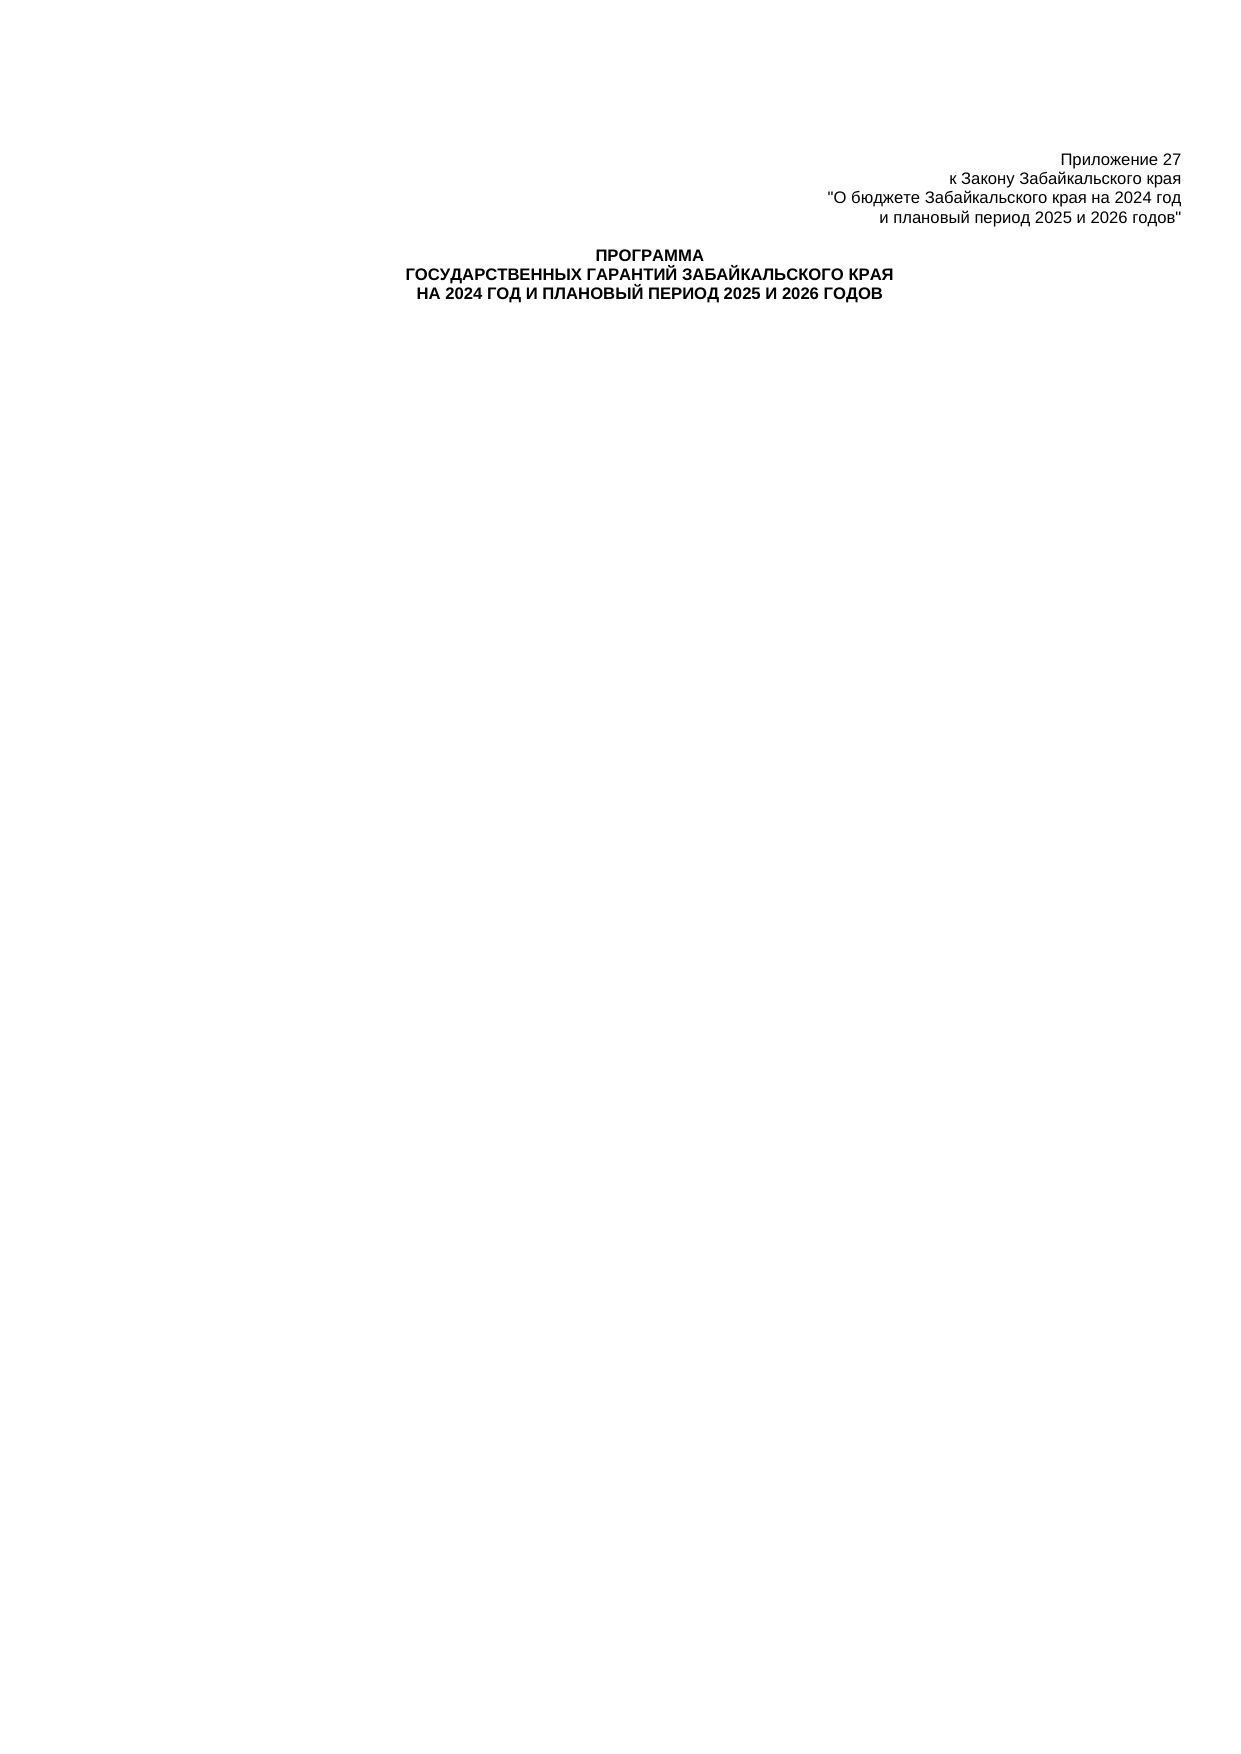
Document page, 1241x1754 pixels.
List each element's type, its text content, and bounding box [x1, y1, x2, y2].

text ГОСУДАРСТВЕННЫХ ГАРАНТИЙ ЗАБАЙКАЛЬСКОГО КРАЯ [118, 265, 1181, 284]
text "О бюджете Забайкальского края на 2024 год [118, 188, 1181, 207]
text ПРОГРАММА [118, 246, 1181, 265]
text к Закону Забайкальского края [118, 169, 1181, 188]
text и плановый период 2025 и 2026 годов" [118, 207, 1181, 227]
text НА 2024 ГОД И ПЛАНОВЫЙ ПЕРИОД 2025 И 2026 ГОДОВ [118, 284, 1181, 303]
text Приложение 27 [118, 150, 1181, 169]
